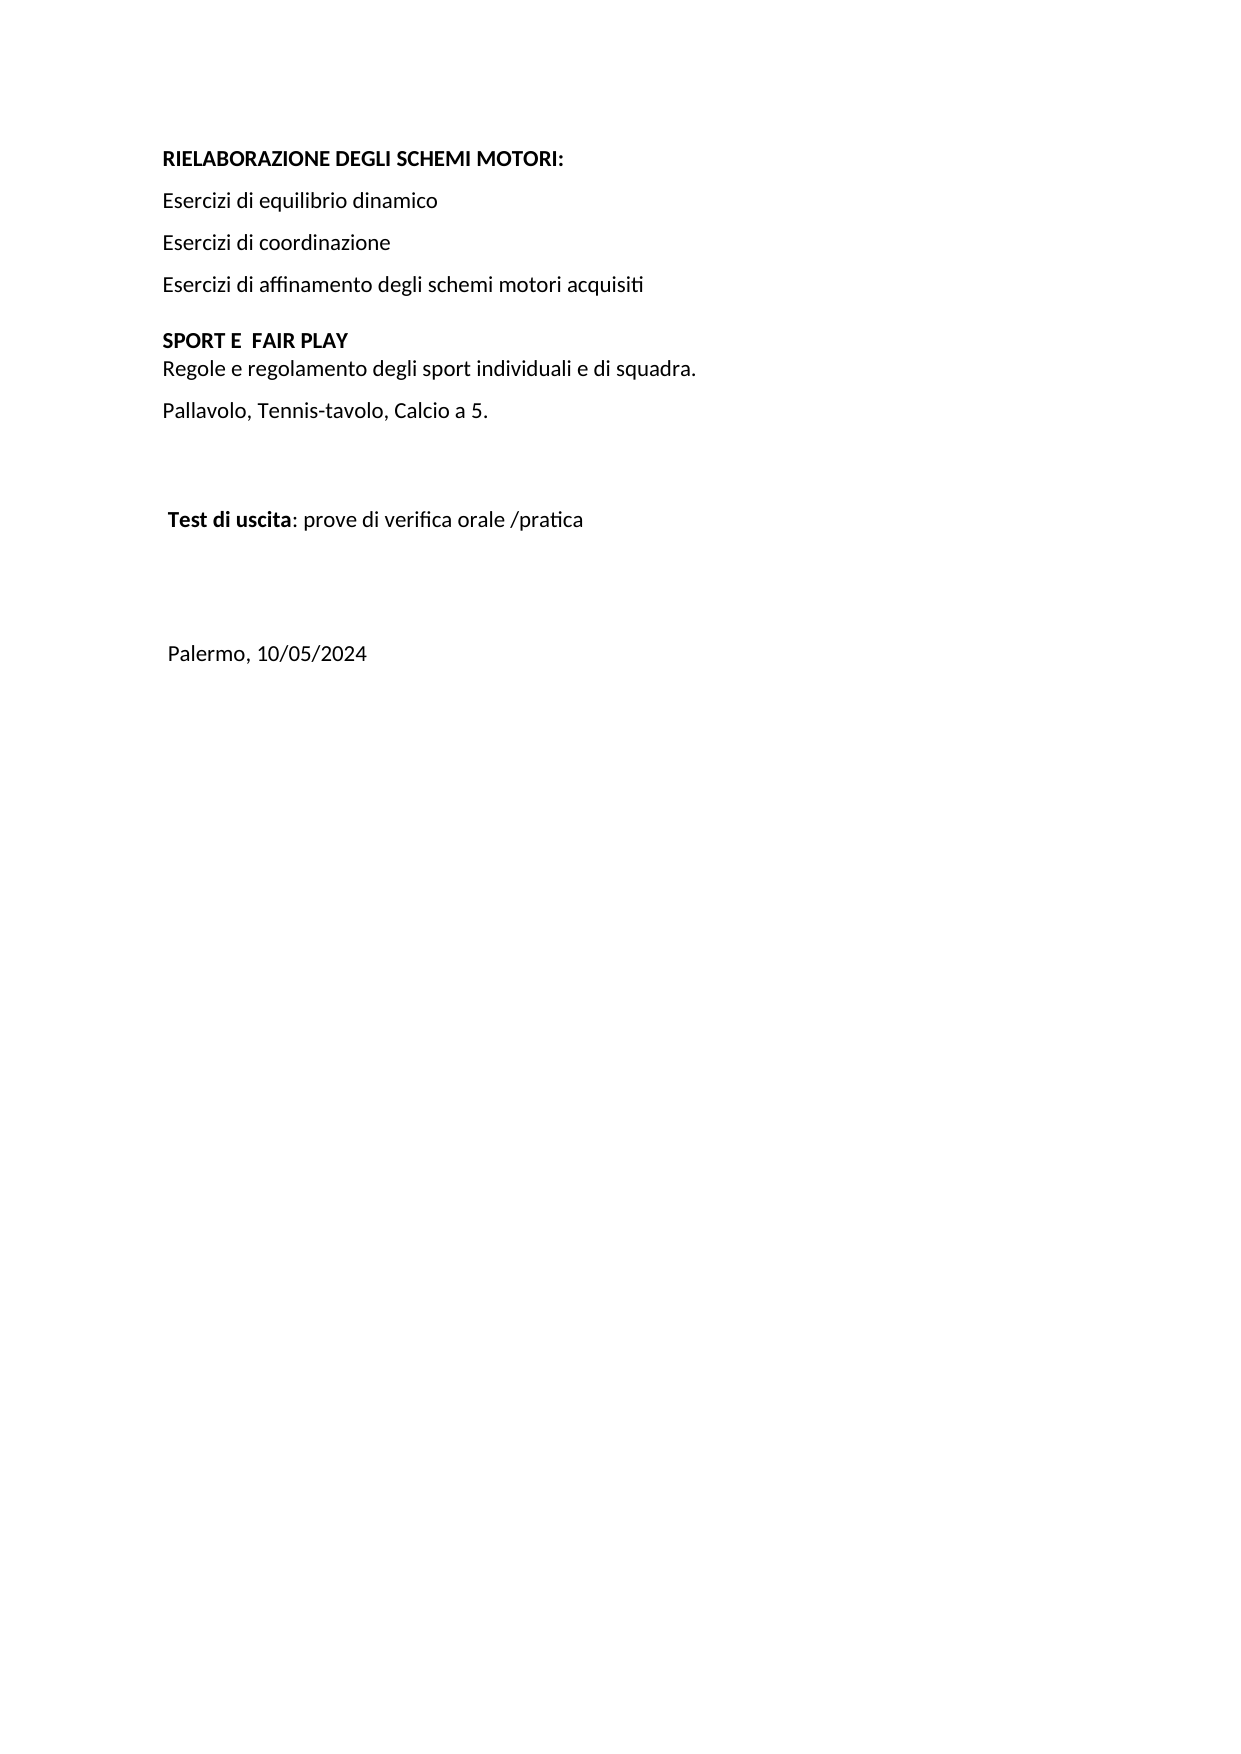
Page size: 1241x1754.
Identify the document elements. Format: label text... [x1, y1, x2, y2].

text Test di uscita: prove di verifica orale /pratica [162, 505, 1063, 533]
text Regole e regolamento degli sport individuali e di squadra. [162, 354, 1063, 382]
text Esercizi di coordinazione [162, 228, 1063, 256]
text Palermo, 10/05/2024 [162, 639, 1063, 667]
text RIELABORAZIONE DEGLI SCHEMI MOTORI: [162, 144, 1063, 172]
text Esercizi di equilibrio dinamico [162, 186, 1063, 214]
text Pallavolo, Tennis-tavolo, Calcio a 5. [162, 396, 1063, 424]
text Esercizi di affinamento degli schemi motori acquisiti [162, 270, 1063, 298]
text SPORT E FAIR PLAY [162, 326, 1063, 354]
